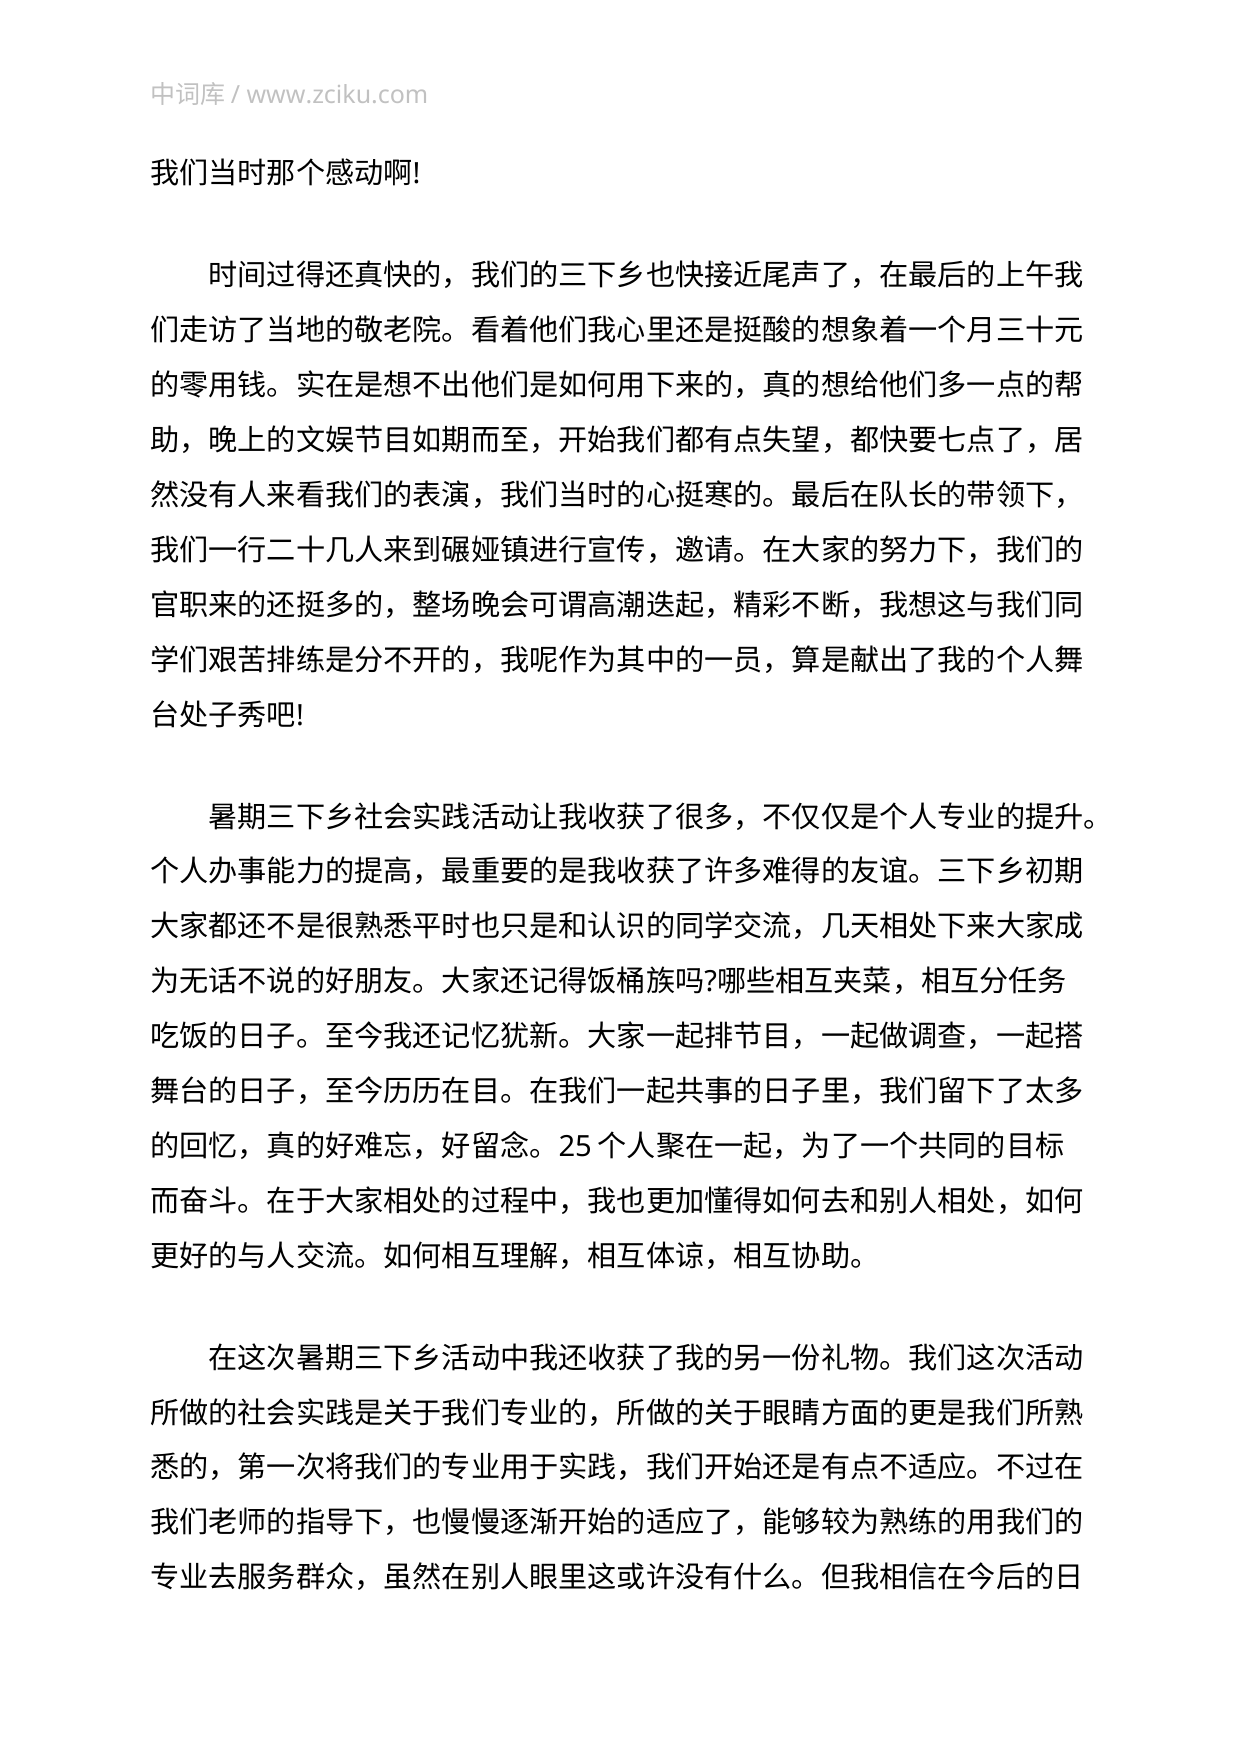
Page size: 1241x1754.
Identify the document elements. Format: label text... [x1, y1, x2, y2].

text 暑期三下乡社会实践活动让我收获了很多，不仅仅是个人专业的提升。个人办事能力的提高，最重要的是我收获了许多难得的友谊。三下乡初期大家都还不是很熟悉平时也只是和认识的同学交流，几天相处下来大家成为无话不说的好朋友。大家还记得饭桶族吗?哪些相互夹菜，相互分任务吃饭的日子。至今我还记忆犹新。大家一起排节目，一起做调查，一起搭舞台的日子，至今历历在目。在我们一起共事的日子里，我们留下了太多的回忆，真的好难忘，好留念。25个人聚在一起，为了一个共同的目标而奋斗。在于大家相处的过程中，我也更加懂得如何去和别人相处，如何更好的与人交流。如何相互理解，相互体谅，相互协助。 [150, 793, 1090, 1275]
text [150, 1334, 1090, 1596]
text 时间过得还真快的，我们的三下乡也快接近尾声了，在最后的上午我们走访了当地的敬老院。看着他们我心里还是挺酸的想象着一个月三十元的零用钱。实在是想不出他们是如何用下来的，真的想给他们多一点的帮助，晚上的文娱节目如期而至，开始我们都有点失望，都快要七点了，居然没有人来看我们的表演，我们当时的心挺寒的。最后在队长的带领下，我们一行二十几人来到碾娅镇进行宣传，邀请。在大家的努力下，我们的官职来的还挺多的，整场晚会可谓高潮迭起，精彩不断，我想这与我们同学们艰苦排练是分不开的，我呢作为其中的一员，算是献出了我的个人舞台处子秀吧! [150, 252, 1090, 733]
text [150, 150, 1090, 192]
